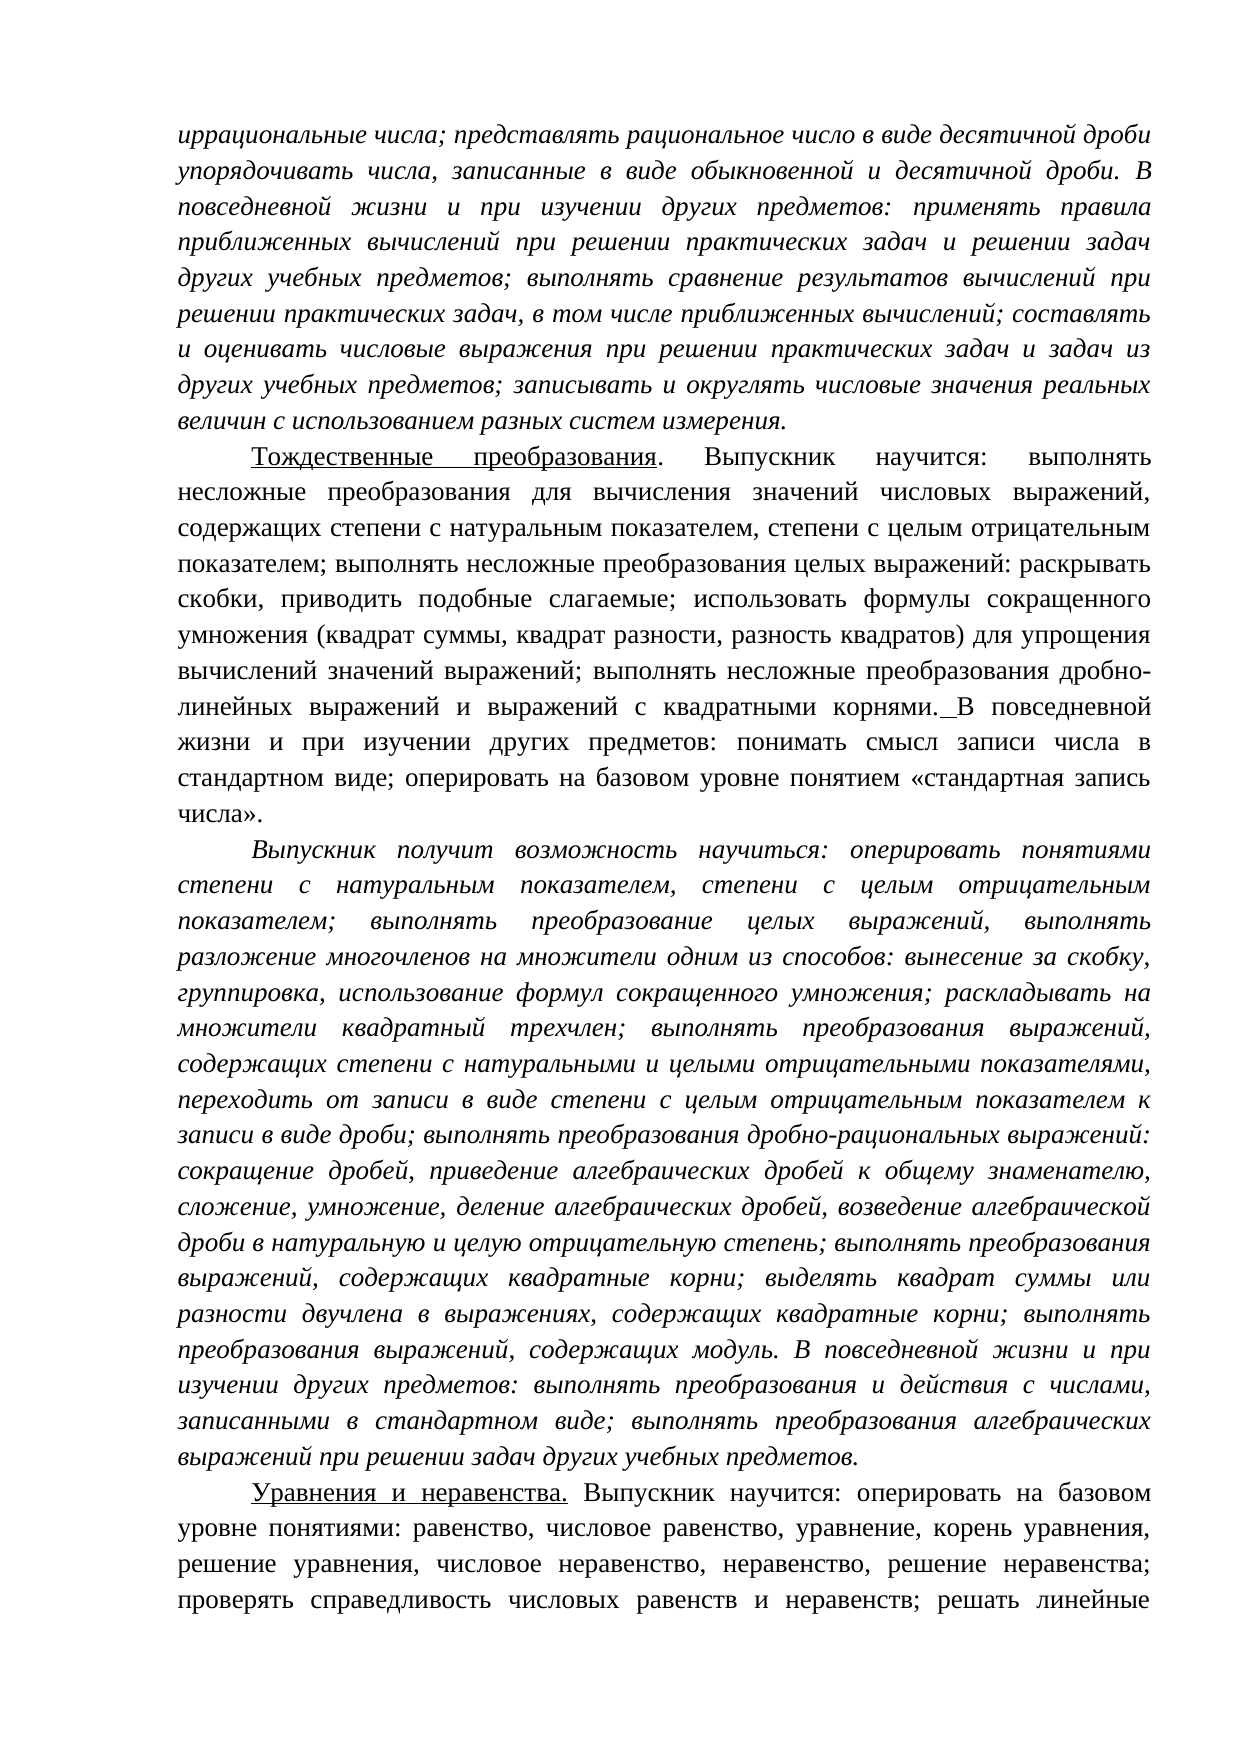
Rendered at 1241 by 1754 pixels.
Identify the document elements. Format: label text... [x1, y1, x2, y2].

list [177, 118, 1152, 435]
list Выпускник получит возможность научиться: оперировать понятиями степени с натуральным показателем, степени с целым отрицательным показателем; выполнять преобразование целых выражений, выполнять разложение многочленов на множители одним из способов: вынесение за скобку, группировка, использование формул сокращенного умножения; раскладывать на множители квадратный трехчлен; выполнять преобразования выражений, содержащих степени с натуральными и целыми отрицательными показателями, переходить от записи в виде степени с целым отрицательным показателем к записи в виде дроби; выполнять преобразования дробно-рациональных выражений: сокращение дробей, приведение алгебраических дробей к общему знаменателю, сложение, умножение, деление алгебраических дробей, возведение алгебраической дроби в натуральную и целую отрицательную степень; выполнять преобразования выражений, содержащих квадратные корни; выделять квадрат суммы или разности двучлена в выражениях, содержащих квадратные корни; выполнять преобразования выражений, содержащих модуль. В повседневной жизни и при изучении других предметов: выполнять преобразования и действия с числами, записанными в стандартном виде; выполнять преобразования алгебраических выражений при решении задач других учебных предметов. [177, 833, 1152, 1471]
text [177, 1476, 1152, 1614]
text Тождественные преобразования. Выпускник научится: выполнять несложные преобразования для вычисления значений числовых выражений, содержащих степени с натуральным показателем, степени с целым отрицательным показателем; выполнять несложные преобразования целых выражений: раскрывать скобки, приводить подобные слагаемые; использовать формулы сокращенного умножения (квадрат суммы, квадрат разности, разность квадратов) для упрощения вычислений значений выражений; выполнять несложные преобразования дробно-линейных выражений и выражений с квадратными корнями. В повседневной жизни и при изучении других предметов: понимать смысл записи числа в стандартном виде; оперировать на базовом уровне понятием «стандартная запись числа». [177, 440, 1152, 828]
